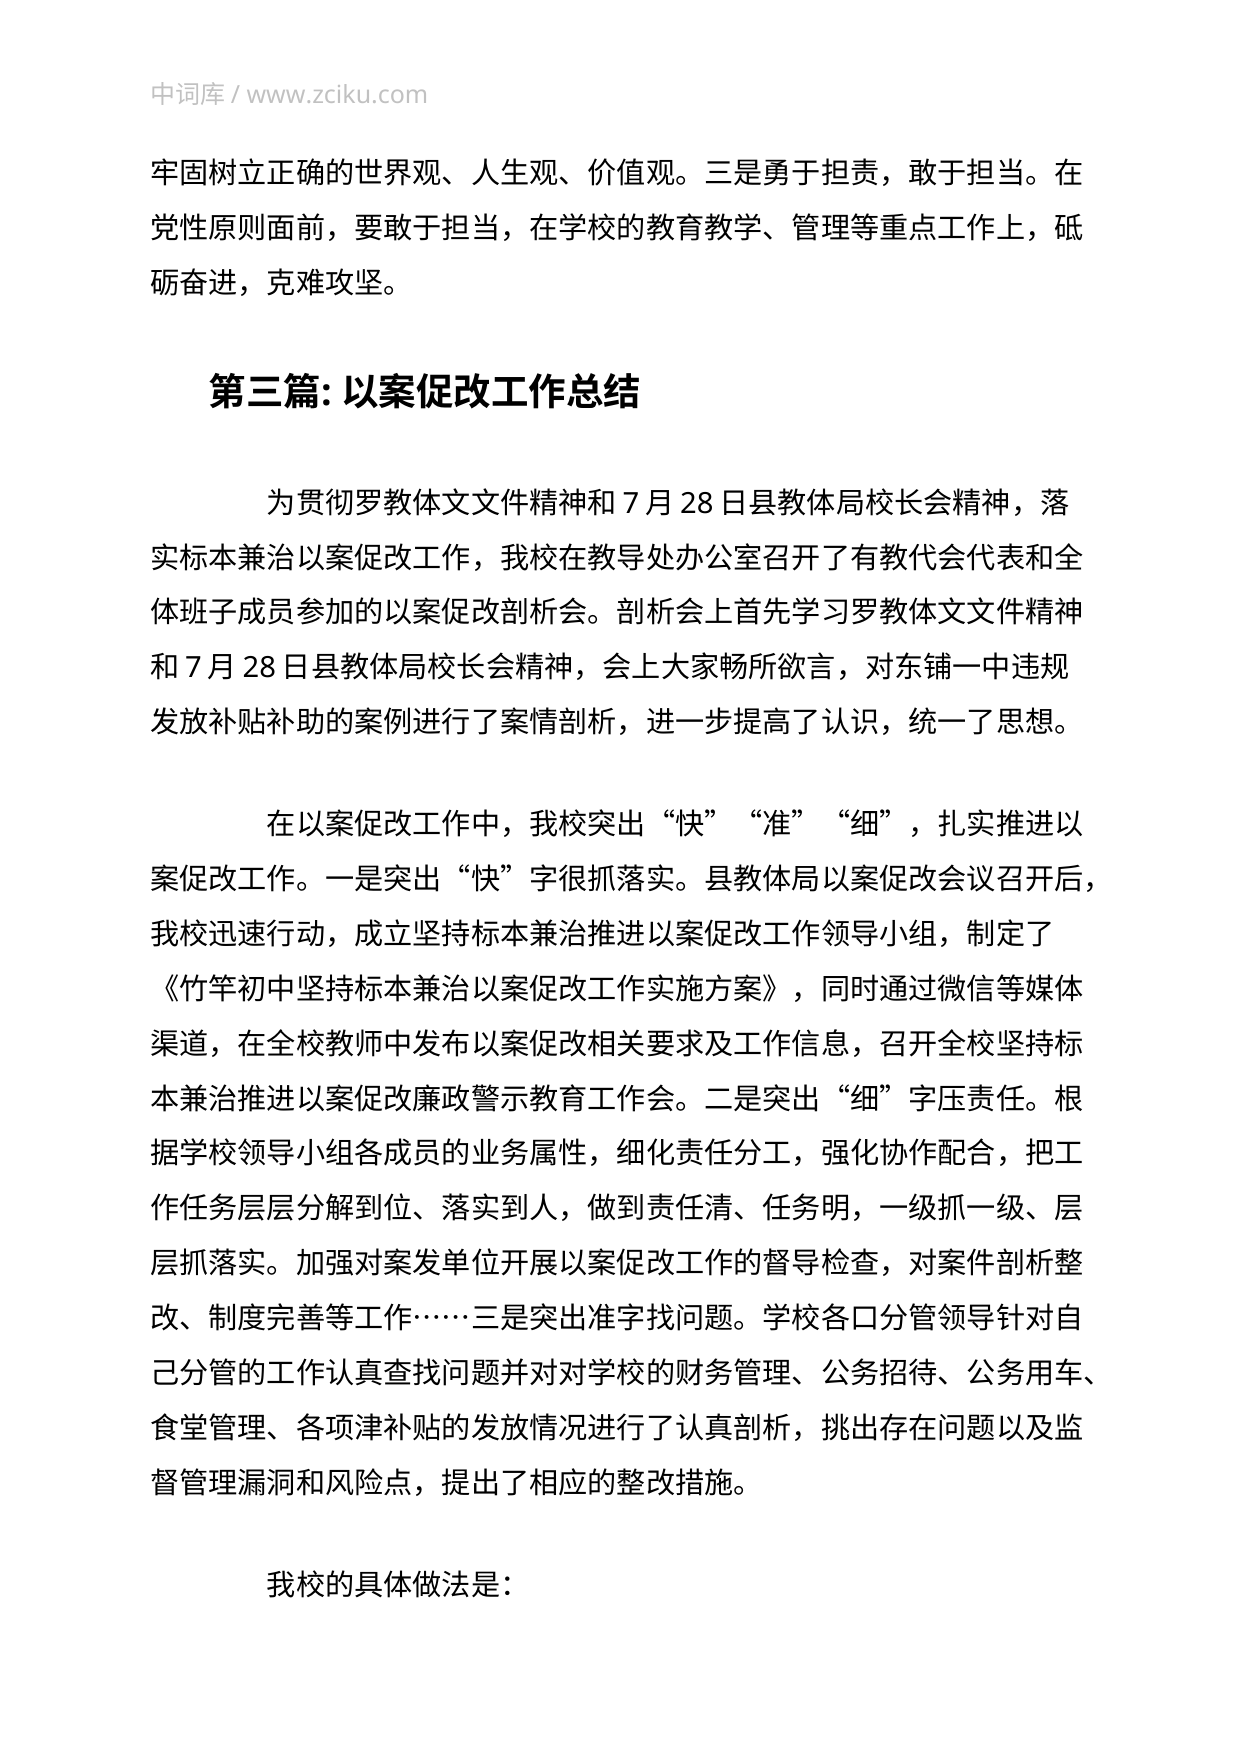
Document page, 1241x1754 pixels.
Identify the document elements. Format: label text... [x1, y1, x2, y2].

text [150, 150, 1090, 302]
text 在以案促改工作中，我校突出“快”“准”“细”，扎实推进以案促改工作。一是突出“快”字很抓落实。县教体局以案促改会议召开后，我校迅速行动，成立坚持标本兼治推进以案促改工作领导小组，制定了《竹竿初中坚持标本兼治以案促改工作实施方案》，同时通过微信等媒体渠道，在全校教师中发布以案促改相关要求及工作信息，召开全校坚持标本兼治推进以案促改廉政警示教育工作会。二是突出“细”字压责任。根据学校领导小组各成员的业务属性，细化责任分工，强化协作配合，把工作任务层层分解到位、落实到人，做到责任清、任务明，一级抓一级、层层抓落实。加强对案发单位开展以案促改工作的督导检查，对案件剖析整改、制度完善等工作……三是突出准字找问题。学校各口分管领导针对自己分管的工作认真查找问题并对对学校的财务管理、公务招待、公务用车、食堂管理、各项津补贴的发放情况进行了认真剖析，挑出存在问题以及监督管理漏洞和风险点，提出了相应的整改措施。 [150, 801, 1090, 1502]
text 第三篇: 以案促改工作总结 [150, 362, 1090, 416]
text 为贯彻罗教体文文件精神和7月28日县教体局校长会精神，落实标本兼治以案促改工作，我校在教导处办公室召开了有教代会代表和全体班子成员参加的以案促改剖析会。剖析会上首先学习罗教体文文件精神和7月28日县教体局校长会精神，会上大家畅所欲言，对东铺一中违规发放补贴补助的案例进行了案情剖析，进一步提高了认识，统一了思想。 [150, 479, 1090, 741]
text 我校的具体做法是： [150, 1561, 1090, 1603]
